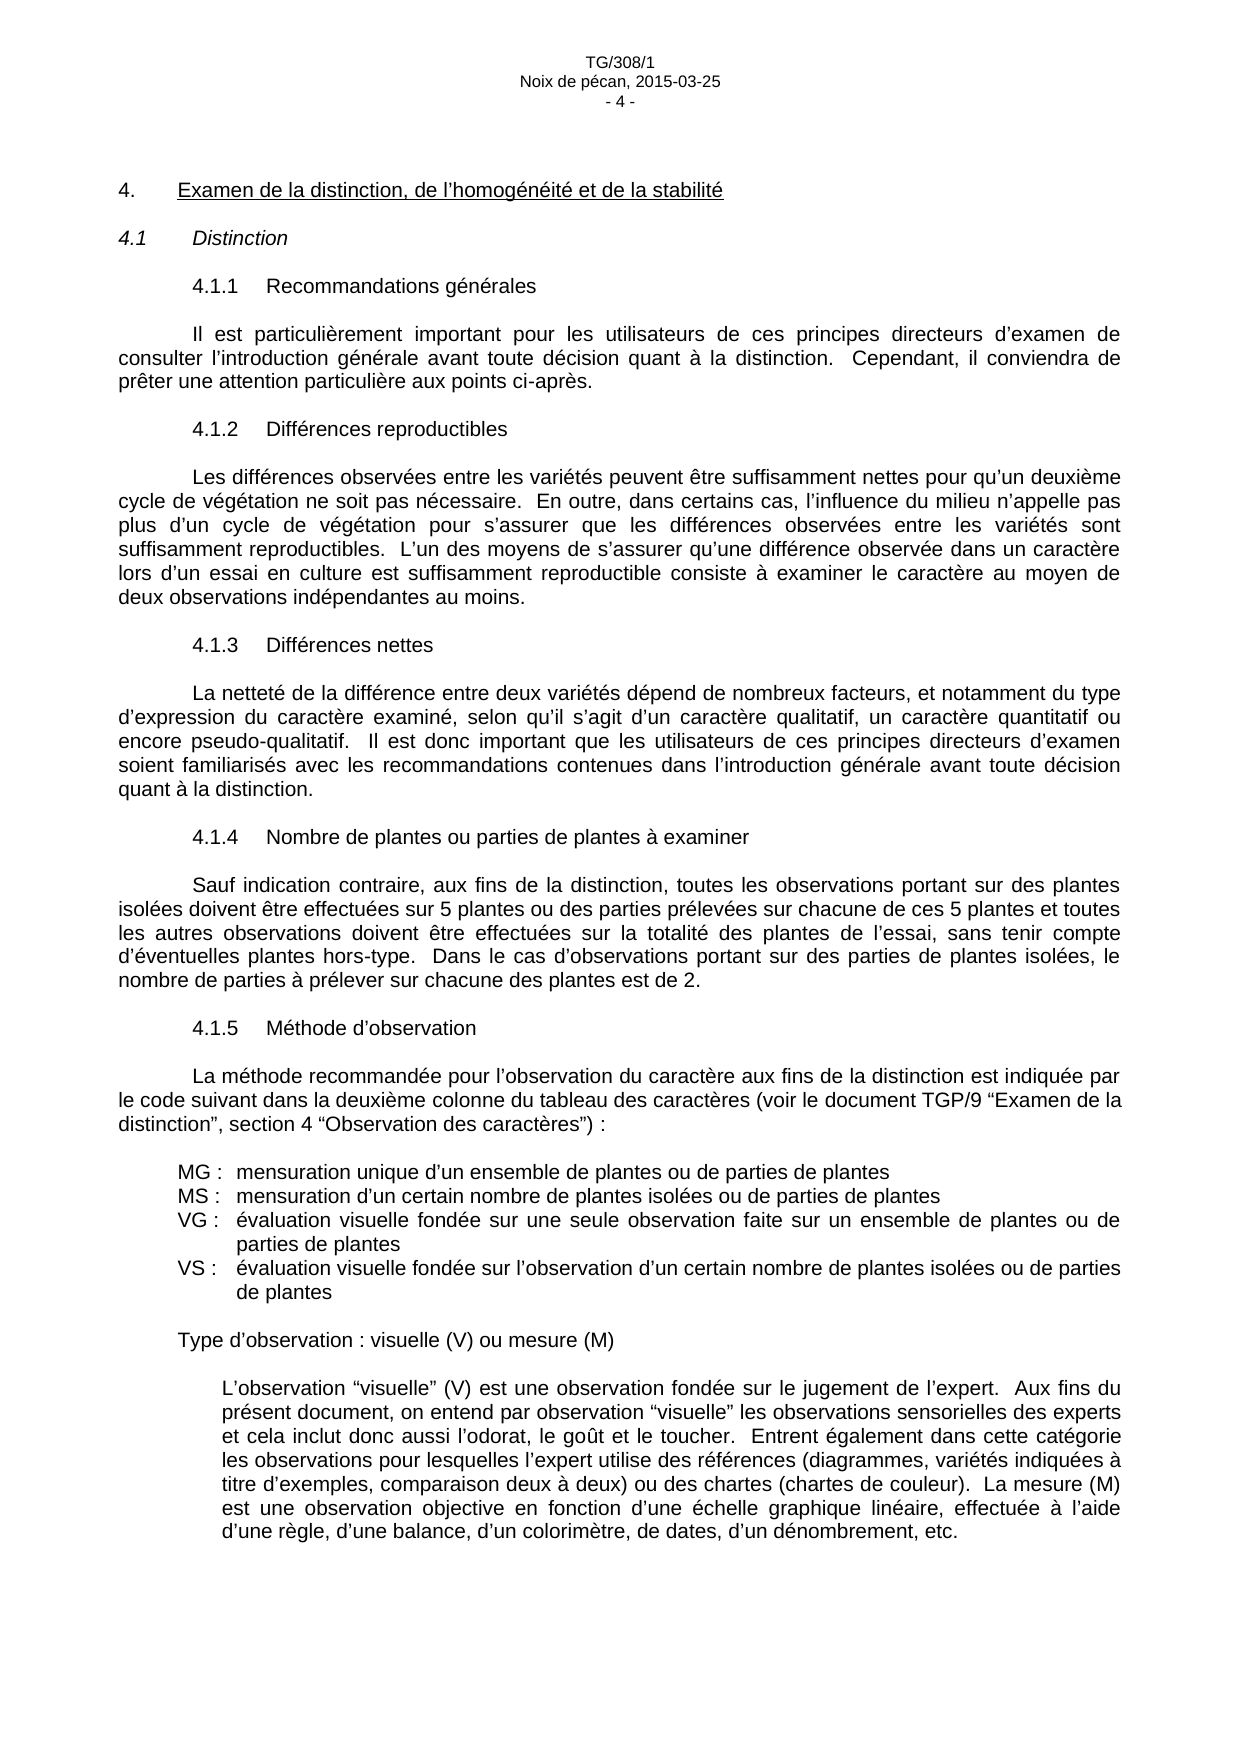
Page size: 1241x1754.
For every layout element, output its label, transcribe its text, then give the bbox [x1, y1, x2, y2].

text Type d’observation : visuelle (V) ou mesure (M) [177, 1328, 1122, 1352]
text Il est particulièrement important pour les utilisateurs de ces principes directeurs d’examen de consulter l’introduction générale avant toute décision quant à la distinction. Cependant, il conviendra de prêter une attention particulière aux points ci-après. [118, 321, 1122, 393]
text MS : mensuration d’un certain nombre de plantes isolées ou de parties de plantes [177, 1184, 1122, 1208]
subtitle 4.1 Distinction [118, 226, 1122, 249]
text VG : évaluation visuelle fondée sur une seule observation faite sur un ensemble de plantes ou de parties de plantes [177, 1208, 1122, 1256]
subtitle Examen de la distinction, de l’homogénéité et de la stabilité [118, 178, 1122, 202]
subtitle 4.1.5 Méthode d’observation [192, 1016, 1122, 1040]
text Sauf indication contraire, aux fins de la distinction, toutes les observations portant sur des plantes isolées doivent être effectuées sur 5 plantes ou des parties prélevées sur chacune de ces 5 plantes et toutes les autres observations doivent être effectuées sur la totalité des plantes de l’essai, sans tenir compte d’éventuelles plantes hors-type. Dans le cas d’observations portant sur des parties de plantes isolées, le nombre de parties à prélever sur chacune des plantes est de 2. [118, 872, 1122, 992]
subtitle 4.1.2 Différences reproductibles [192, 417, 1122, 441]
text La méthode recommandée pour l’observation du caractère aux fins de la distinction est indiquée par le code suivant dans la deuxième colonne du tableau des caractères (voir le document TGP/9 “Examen de la distinction”, section 4 “Observation des caractères”) : [118, 1064, 1122, 1136]
text Les différences observées entre les variétés peuvent être suffisamment nettes pour qu’un deuxième cycle de végétation ne soit pas nécessaire. En outre, dans certains cas, l’influence du milieu n’appelle pas plus d’un cycle de végétation pour s’assurer que les différences observées entre les variétés sont suffisamment reproductibles. L’un des moyens de s’assurer qu’une différence observée dans un caractère lors d’un essai en culture est suffisamment reproductible consiste à examiner le caractère au moyen de deux observations indépendantes au moins. [118, 465, 1122, 609]
text MG : mensuration unique d’un ensemble de plantes ou de parties de plantes [177, 1160, 1122, 1184]
text L’observation “visuelle” (V) est une observation fondée sur le jugement de l’expert. Aux fins du présent document, on entend par observation “visuelle” les observations sensorielles des experts et cela inclut donc aussi l’odorat, le goût et le toucher. Entrent également dans cette catégorie les observations pour lesquelles l’expert utilise des références (diagrammes, variétés indiquées à titre d’exemples, comparaison deux à deux) ou des chartes (chartes de couleur). La mesure (M) est une observation objective en fonction d’une échelle graphique linéaire, effectuée à l’aide d’une règle, d’une balance, d’un colorimètre, de dates, d’un dénombrement, etc. [222, 1376, 1122, 1543]
text La netteté de la différence entre deux variétés dépend de nombreux facteurs, et notamment du type d’expression du caractère examiné, selon qu’il s’agit d’un caractère qualitatif, un caractère quantitatif ou encore pseudo-qualitatif. Il est donc important que les utilisateurs de ces principes directeurs d’examen soient familiarisés avec les recommandations contenues dans l’introduction générale avant toute décision quant à la distinction. [118, 681, 1122, 801]
text VS : évaluation visuelle fondée sur l’observation d’un certain nombre de plantes isolées ou de parties de plantes [177, 1256, 1122, 1304]
subtitle 4.1.3 Différences nettes [192, 633, 1122, 657]
subtitle 4.1.1 Recommandations générales [192, 273, 1122, 297]
subtitle 4.1.4 Nombre de plantes ou parties de plantes à examiner [192, 824, 1122, 848]
